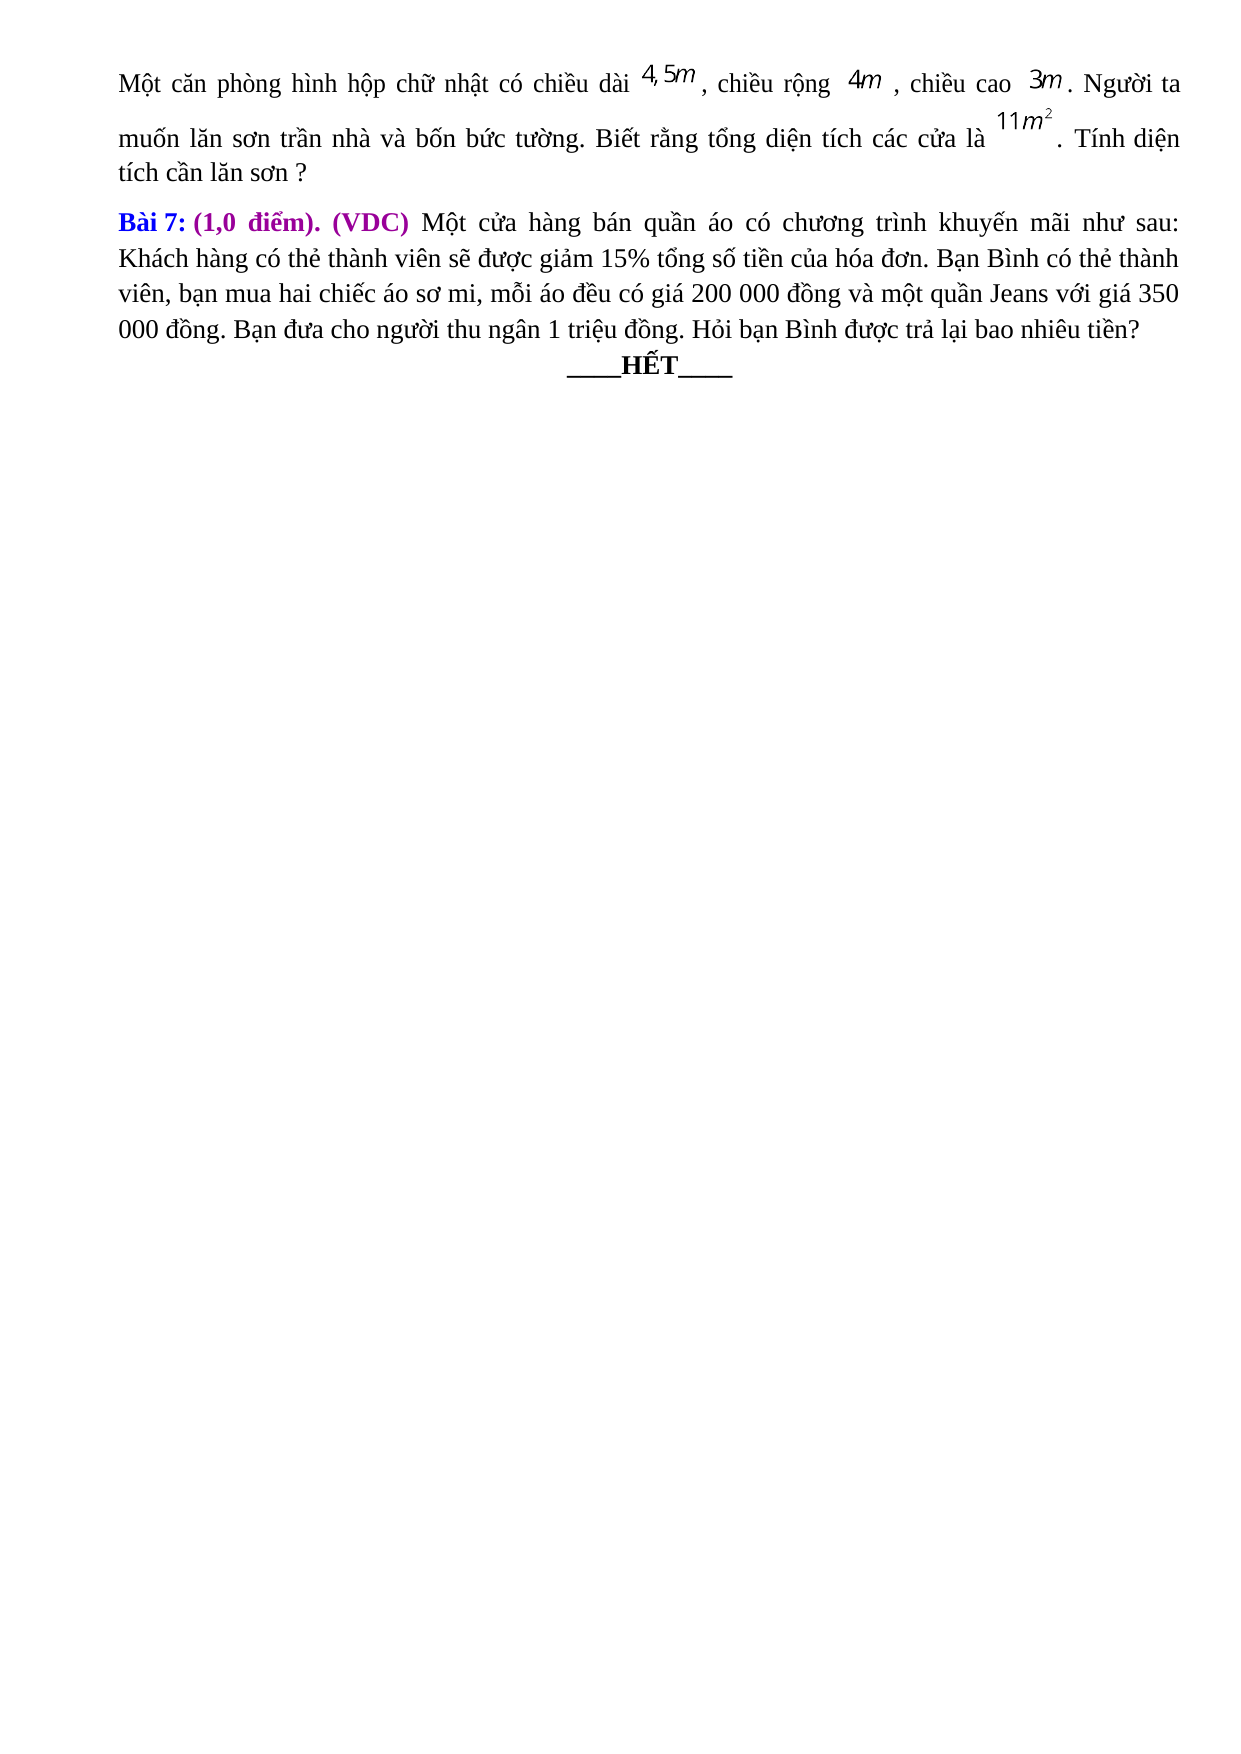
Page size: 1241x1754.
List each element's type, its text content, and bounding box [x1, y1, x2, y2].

list (1,0 điểm). (VDC) Một cửa hàng bán quần áo có chương trình khuyến mãi như sau: Khách hàng có thẻ thành viên sẽ được giảm 15% tổng số tiền của hóa đơn. Bạn Bình có thẻ thành viên, bạn mua hai chiếc áo sơ mi, mỗi áo đều có giá 200 000 đồng và một quần Jeans với giá 350 000 đồng. Bạn đưa cho người thu ngân 1 triệu đồng. Hỏi bạn Bình được trả lại bao nhiêu tiền? [118, 206, 1181, 344]
text Một căn phòng hình hộp chữ nhật có chiều dài , chiều rộng , chiều cao . Người ta muốn lăn sơn trần nhà và bốn bức tường. Biết rằng tổng diện tích các cửa là . Tính diện tích cần lăn sơn ? [118, 59, 1181, 187]
list ____HẾT____ [118, 349, 1181, 380]
